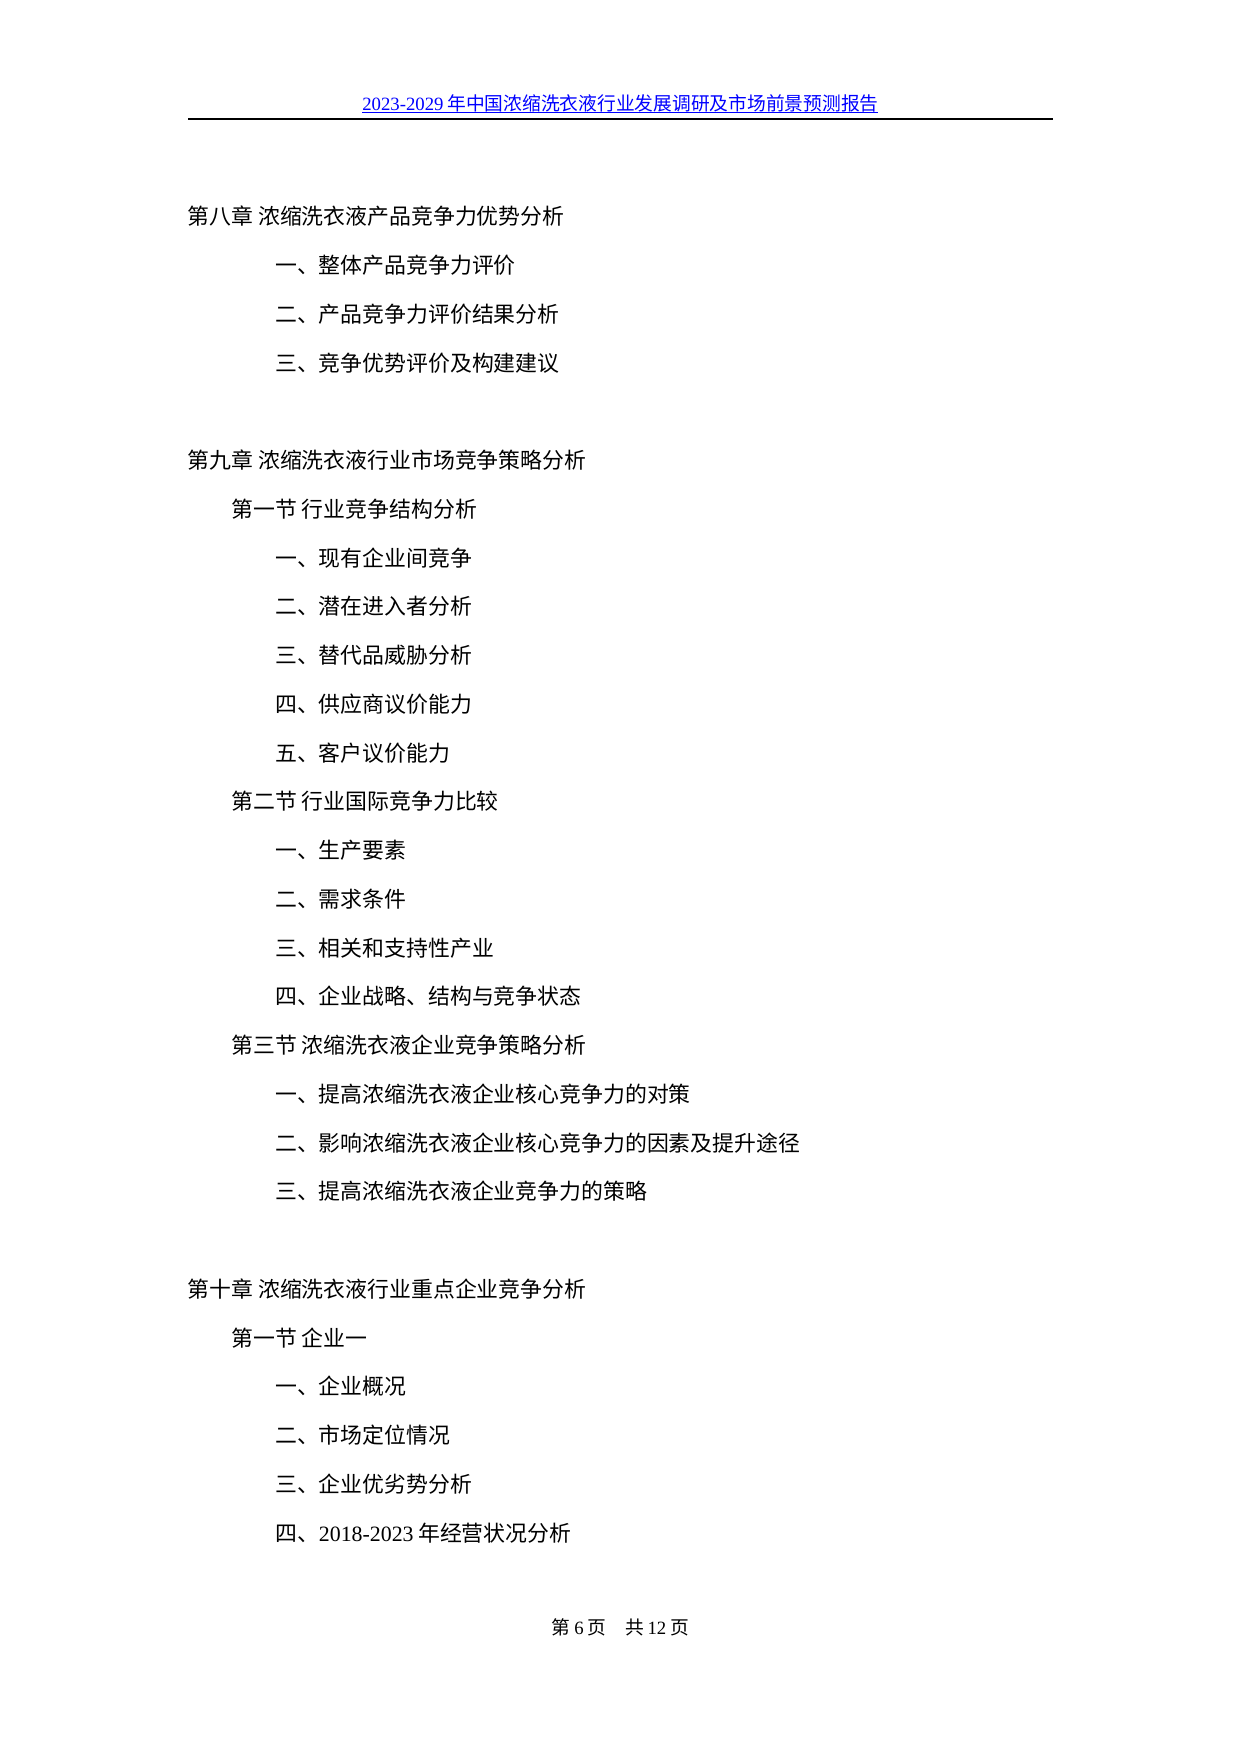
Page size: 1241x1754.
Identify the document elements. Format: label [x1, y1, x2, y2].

text [187, 150, 1053, 1548]
